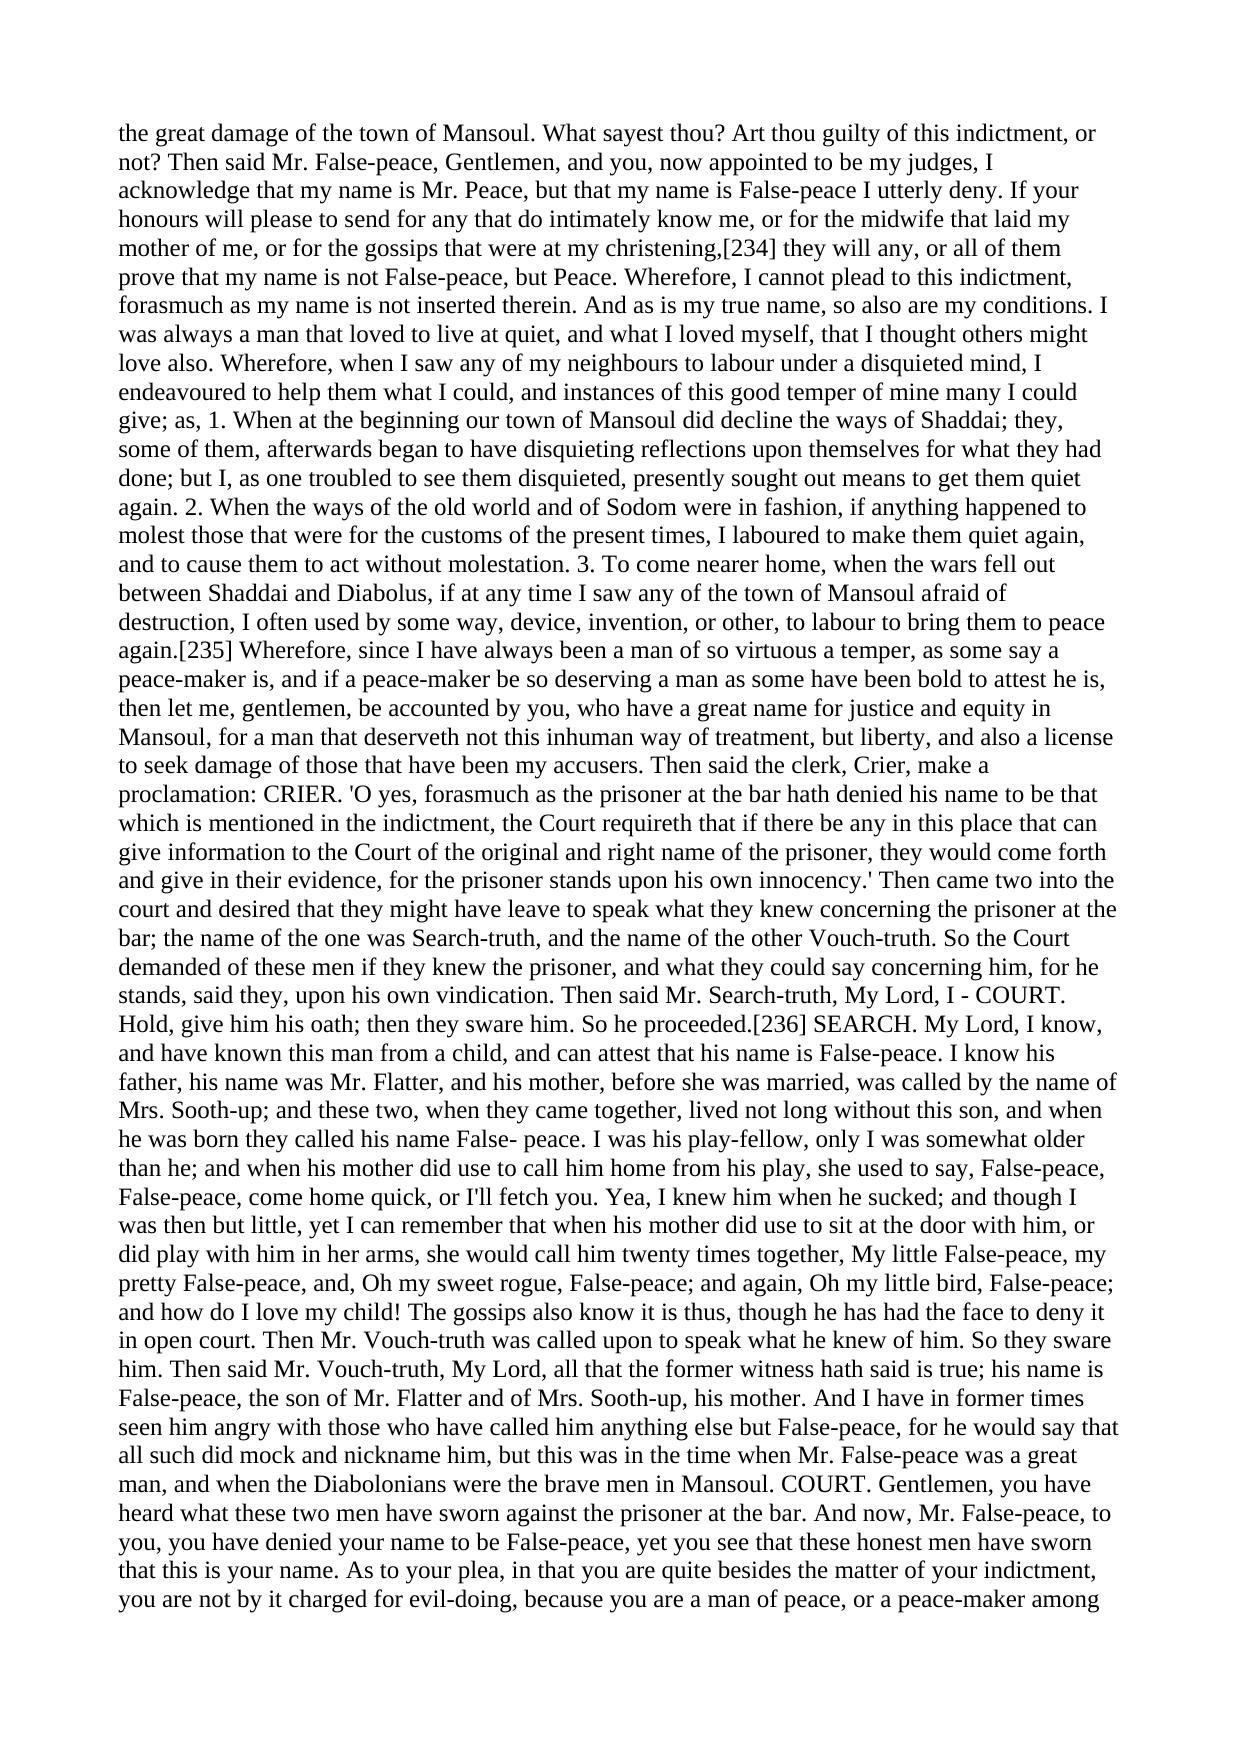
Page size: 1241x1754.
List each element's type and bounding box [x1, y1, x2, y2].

text [118, 118, 1122, 1613]
